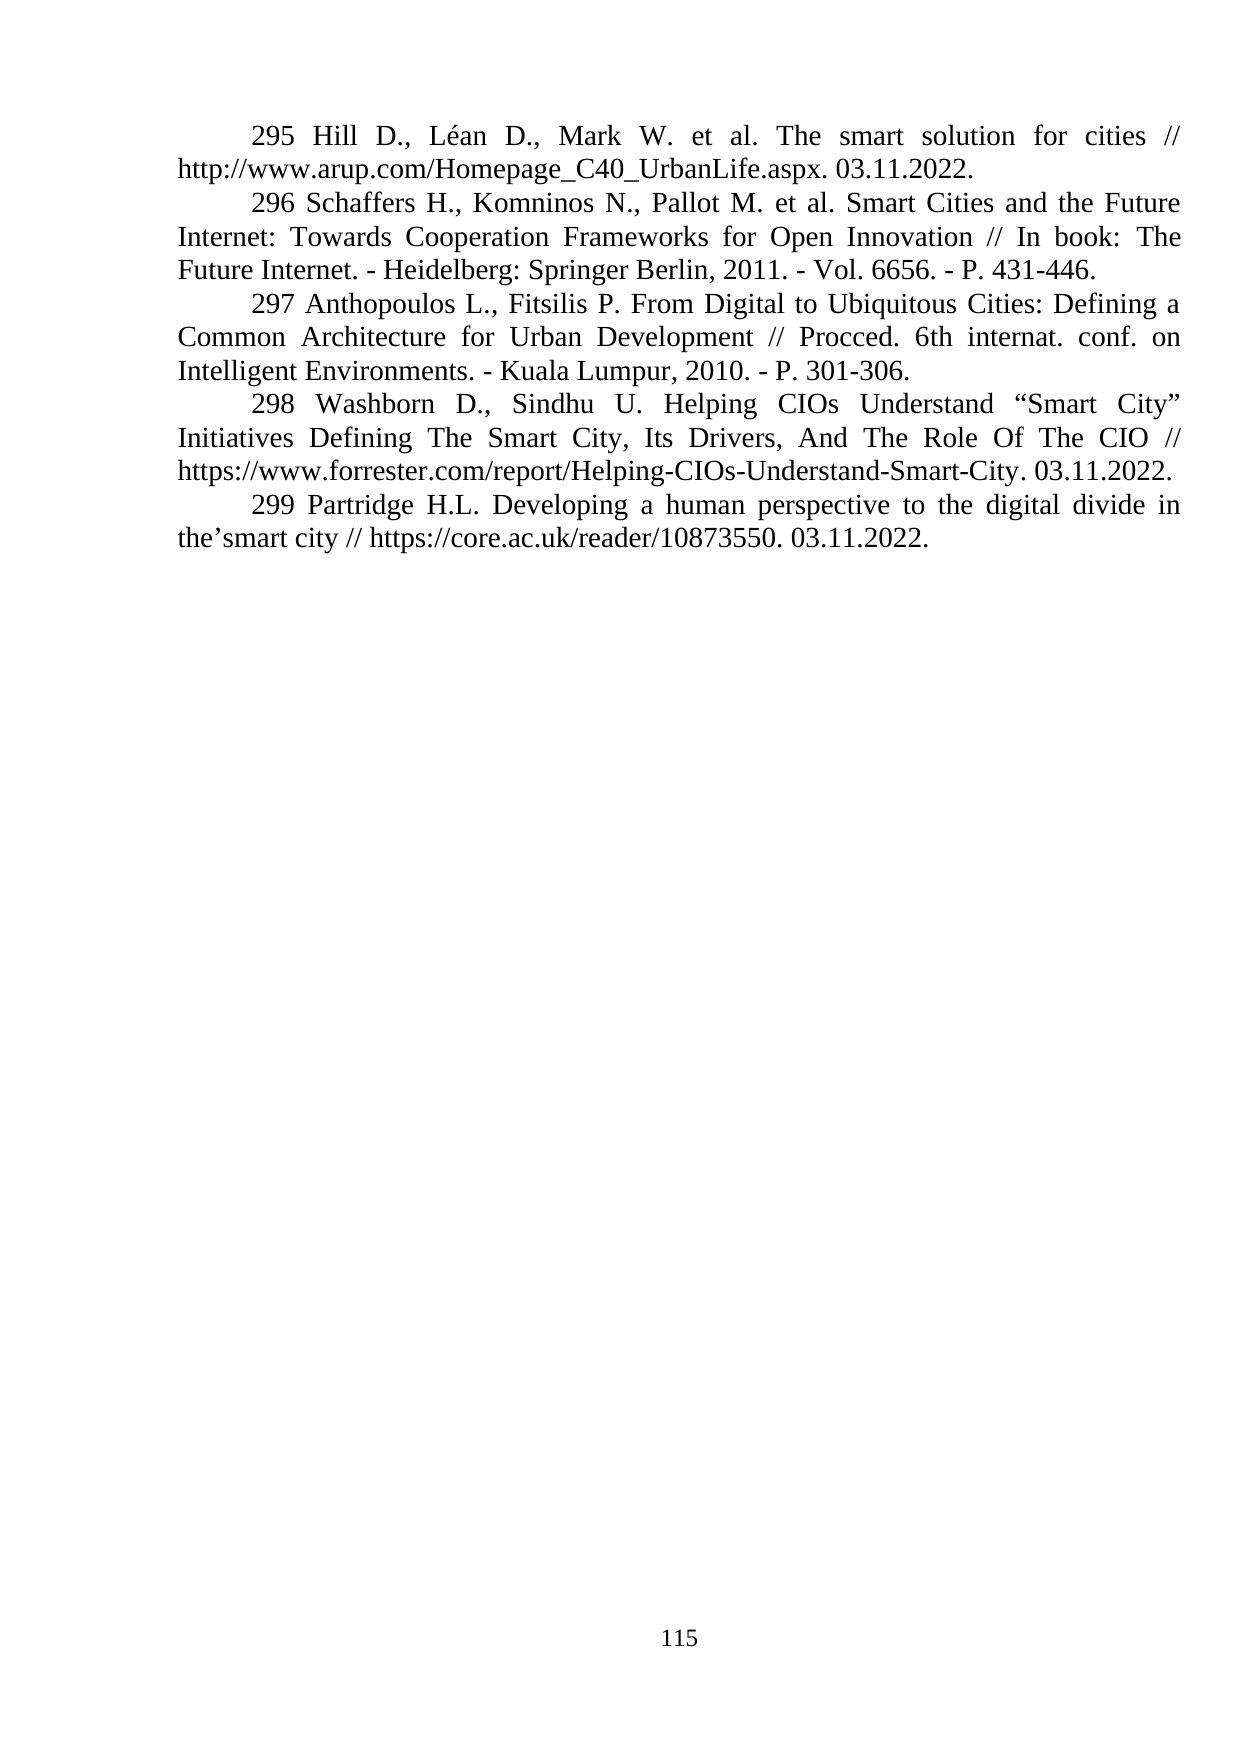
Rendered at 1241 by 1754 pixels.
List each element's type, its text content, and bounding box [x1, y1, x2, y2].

text 297 Anthopoulos L., Fitsilis P. From Digital to Ubiquitous Cities: Defining a Common Architecture for Urban Development // Procced. 6th internat. conf. on Intelligent Environments. - Kuala Lumpur, 2010. - P. 301-306. [177, 286, 1181, 386]
text 298 Washborn D., Sindhu U. Helping CIOs Understand “Smart City” Initiatives Defining The Smart City, Its Drivers, And The Role Of The CIO // https://www.forrester.com/report/Helping-CIOs-Understand-Smart-City. 03.11.2022. [177, 386, 1181, 487]
text 295 Hill D., Léan D., Mark W. et al. The smart solution for cities // http://www.arup.com/Homepage_C40_UrbanLife.aspx. 03.11.2022. [177, 118, 1181, 185]
text 299 Partridge H.L. Developing a human perspective to the digital divide in the’smart city // https://core.ac.uk/reader/10873550. 03.11.2022. [177, 487, 1181, 554]
text 296 Schaffers H., Komninos N., Pallot M. et al. Smart Cities and the Future Internet: Towards Cooperation Frameworks for Open Innovation // In book: The Future Internet. - Heidelberg: Springer Berlin, 2011. - Vol. 6656. - P. 431-446. [177, 185, 1181, 286]
